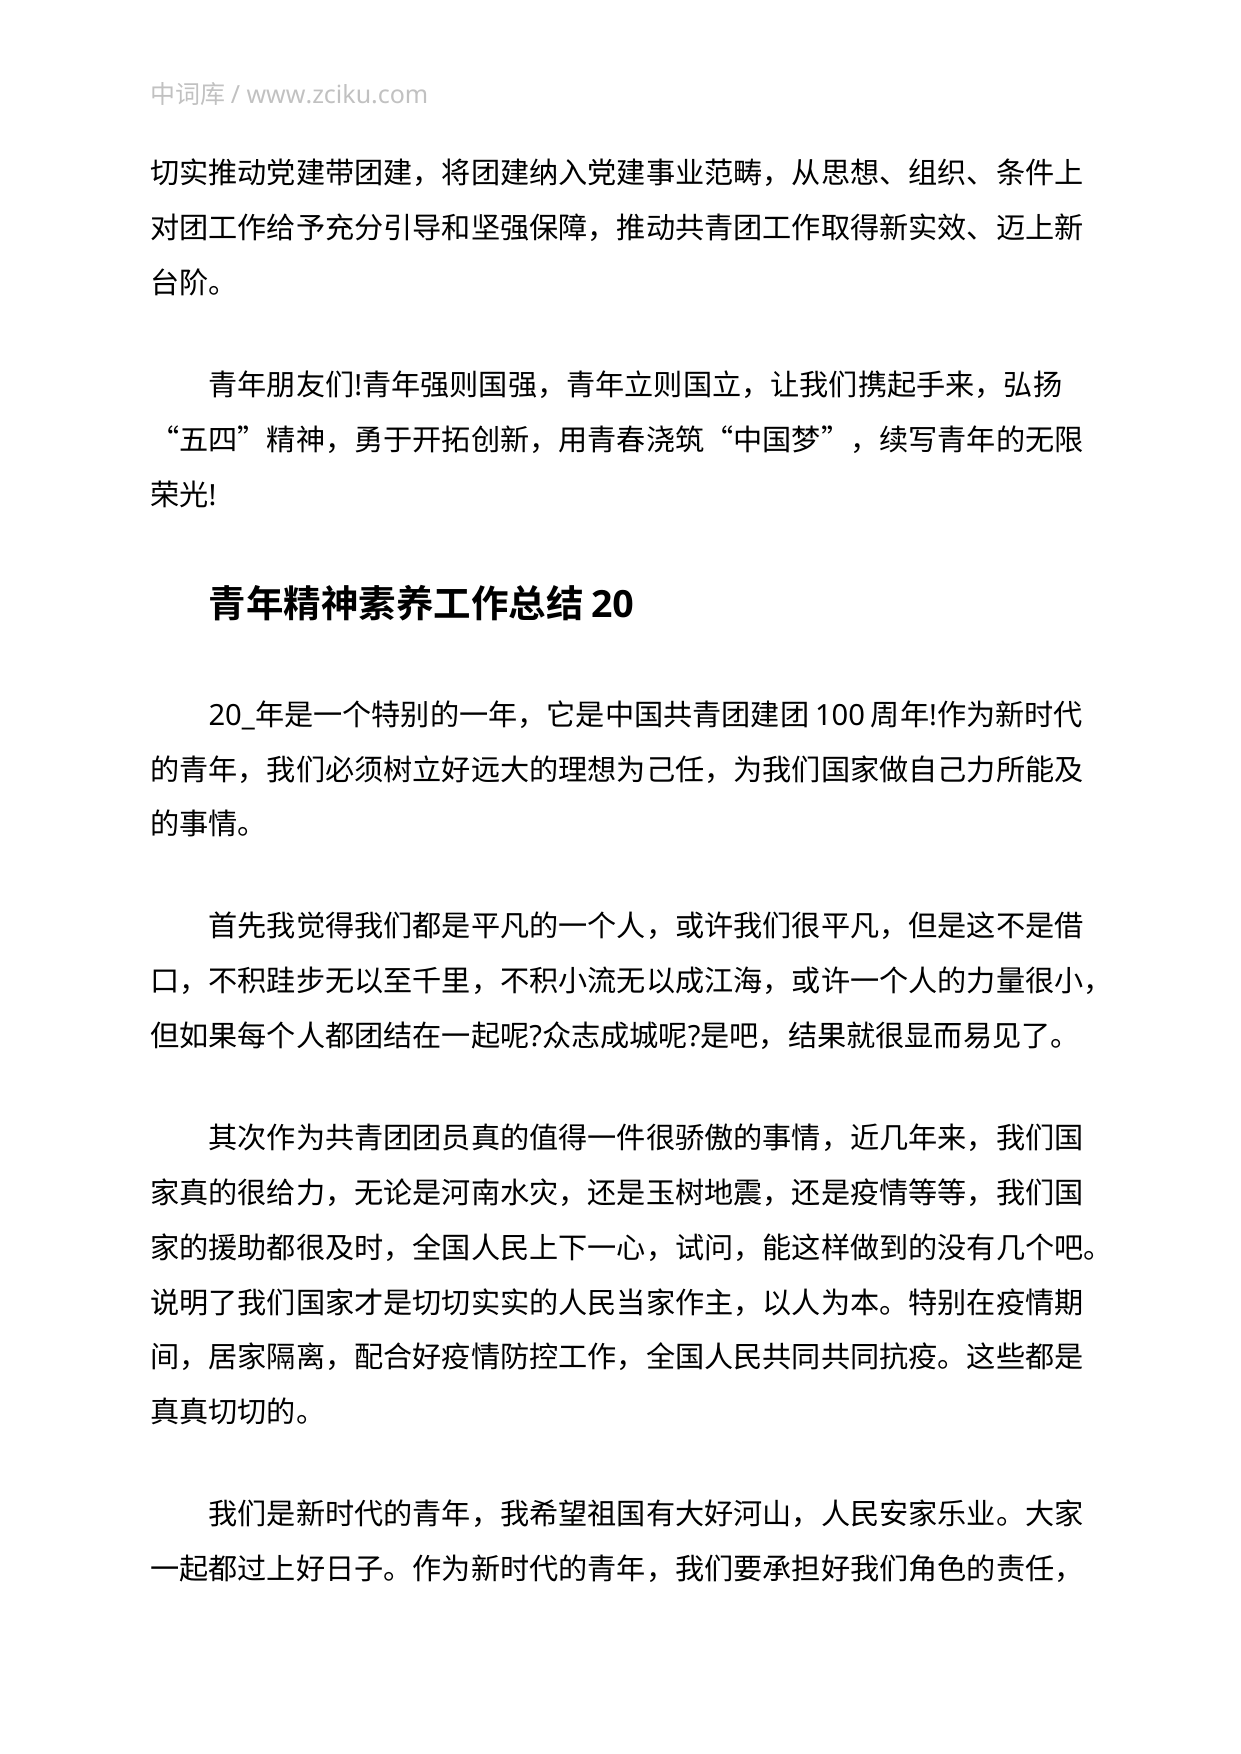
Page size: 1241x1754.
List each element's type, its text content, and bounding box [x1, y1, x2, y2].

text 其次作为共青团团员真的值得一件很骄傲的事情，近几年来，我们国家真的很给力，无论是河南水灾，还是玉树地震，还是疫情等等，我们国家的援助都很及时，全国人民上下一心，试问，能这样做到的没有几个吧。说明了我们国家才是切切实实的人民当家作主，以人为本。特别在疫情期间，居家隔离，配合好疫情防控工作，全国人民共同共同抗疫。这些都是真真切切的。 [150, 1114, 1090, 1431]
text 20_年是一个特别的一年，它是中国共青团建团100周年!作为新时代的青年，我们必须树立好远大的理想为己任，为我们国家做自己力所能及的事情。 [150, 691, 1090, 843]
text 青年朋友们!青年强则国强，青年立则国立，让我们携起手来，弘扬“五四”精神，勇于开拓创新，用青春浇筑“中国梦”，续写青年的无限荣光! [150, 362, 1090, 514]
text 首先我觉得我们都是平凡的一个人，或许我们很平凡，但是这不是借口，不积跬步无以至千里，不积小流无以成江海，或许一个人的力量很小，但如果每个人都团结在一起呢?众志成城呢?是吧，结果就很显而易见了。 [150, 903, 1090, 1055]
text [150, 150, 1090, 302]
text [150, 1491, 1090, 1588]
text 青年精神素养工作总结20 [150, 573, 1090, 628]
